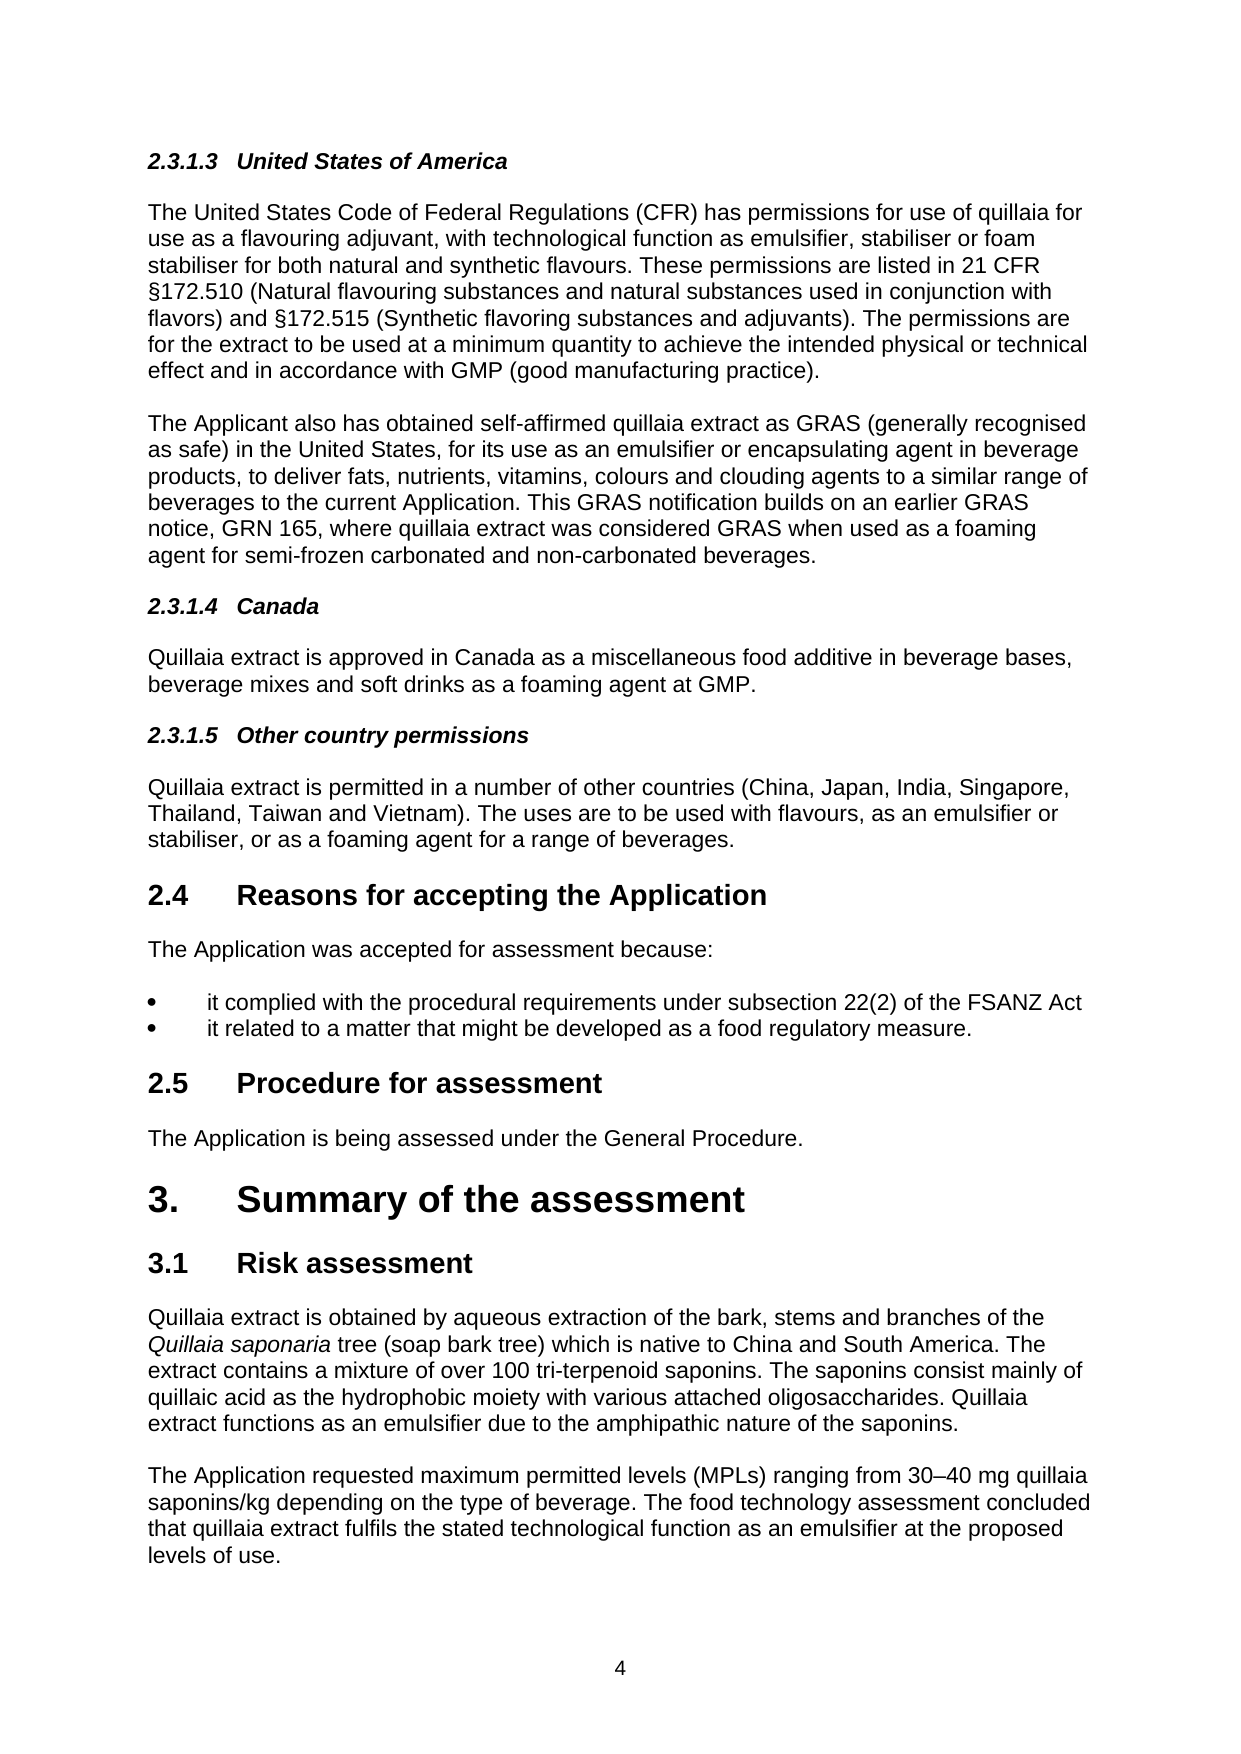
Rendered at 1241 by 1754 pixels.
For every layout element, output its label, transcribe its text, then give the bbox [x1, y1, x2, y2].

subtitle 3.1 Risk assessment [148, 1246, 1092, 1279]
subtitle 3. Summary of the assessment [148, 1178, 1092, 1221]
text Quillaia extract is obtained by aqueous extraction of the bark, stems and branches of the Quillaia saponaria tree (soap bark tree) which is native to China and South America. The extract contains a mixture of over 100 tri-terpenoid saponins. The saponins consist mainly of quillaic acid as the hydrophobic moiety with various attached oligosaccharides. Quillaia extract functions as an emulsifier due to the amphipathic nature of the saponins. [148, 1304, 1092, 1436]
subtitle 2.3.1.3 United States of America [148, 148, 1092, 174]
text The Application requested maximum permitted levels (MPLs) ranging from 30–40 mg quillaia saponins/kg depending on the type of beverage. The food technology assessment concluded that quillaia extract fulfils the stated technological function as an emulsifier at the proposed levels of use. [148, 1462, 1092, 1568]
text Quillaia extract is approved in Canada as a miscellaneous food additive in beverage bases, beverage mixes and soft drinks as a foaming agent at GMP. [148, 644, 1092, 697]
text it related to a matter that might be developed as a food regulatory measure. [148, 1015, 1092, 1041]
text The Application is being assessed under the General Procedure. [148, 1125, 1092, 1151]
subtitle 2.5 Procedure for assessment [148, 1066, 1092, 1100]
subtitle 2.3.1.4 Canada [148, 593, 1092, 619]
text it complied with the procedural requirements under subsection 22(2) of the FSANZ Act [148, 989, 1092, 1015]
text The United States Code of Federal Regulations (CFR) has permissions for use of quillaia for use as a flavouring adjuvant, with technological function as emulsifier, stabiliser or foam stabiliser for both natural and synthetic flavours. These permissions are listed in 21 CFR §172.510 (Natural flavouring substances and natural substances used in conjunction with flavors) and §172.515 (Synthetic flavoring substances and adjuvants). The permissions are for the extract to be used at a minimum quantity to achieve the intended physical or technical effect and in accordance with GMP (good manufacturing practice). [148, 199, 1092, 383]
text The Application was accepted for assessment because: [148, 936, 1092, 962]
text Quillaia extract is permitted in a number of other countries (China, Japan, India, Singapore, Thailand, Taiwan and Vietnam). The uses are to be used with flavours, as an emulsifier or stabiliser, or as a foaming agent for a range of beverages. [148, 773, 1092, 852]
subtitle 2.3.1.5 Other country permissions [148, 722, 1092, 748]
subtitle 2.4 Reasons for accepting the Application [148, 877, 1092, 911]
text The Applicant also has obtained self-affirmed quillaia extract as GRAS (generally recognised as safe) in the United States, for its use as an emulsifier or encapsulating agent in beverage products, to deliver fats, nutrients, vitamins, colours and clouding agents to a similar range of beverages to the current Application. This GRAS notification builds on an earlier GRAS notice, GRN 165, where quillaia extract was considered GRAS when used as a foaming agent for semi-frozen carbonated and non-carbonated beverages. [148, 410, 1092, 568]
